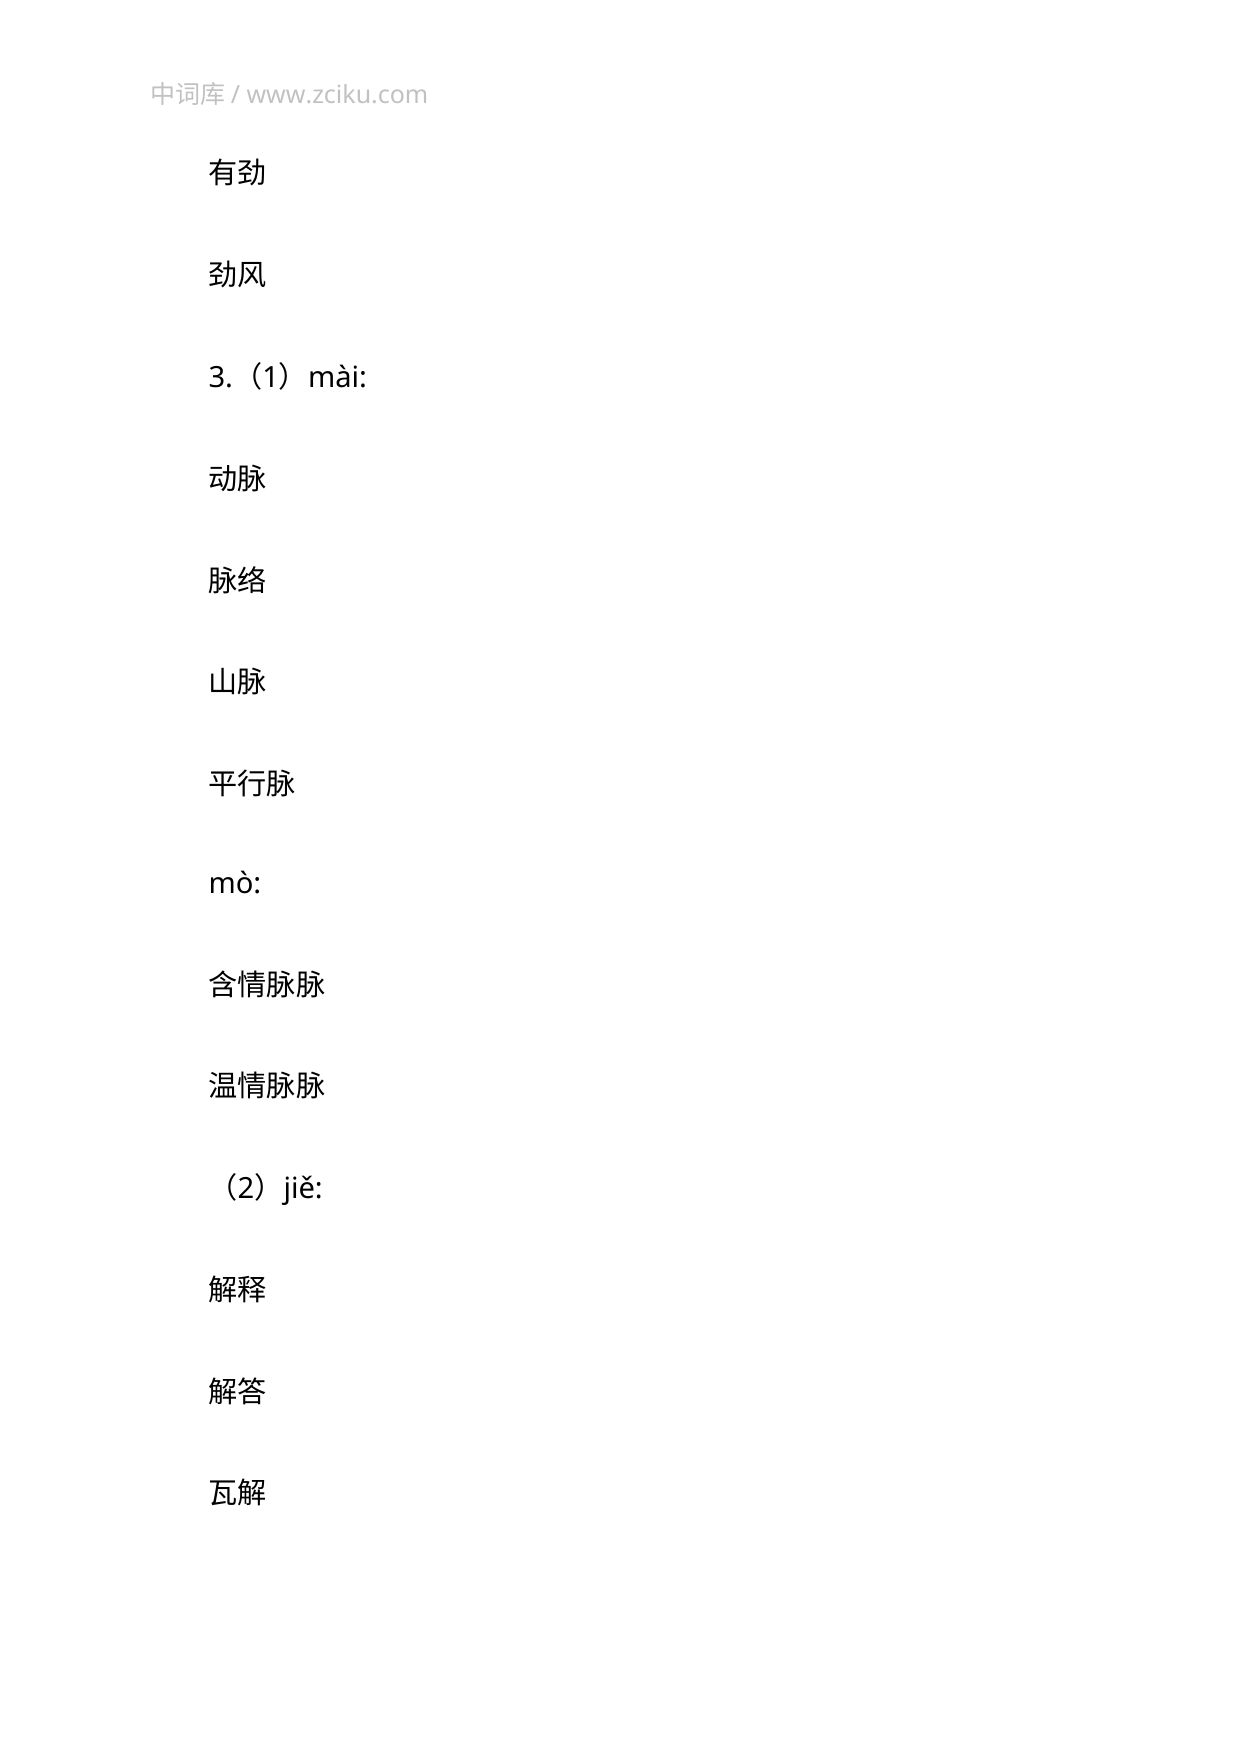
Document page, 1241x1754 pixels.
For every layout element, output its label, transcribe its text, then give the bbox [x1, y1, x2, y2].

text 山脉 [150, 659, 1090, 701]
text 3.（1）mài: [150, 353, 1090, 396]
text 有劲 [150, 150, 1090, 192]
text 劲风 [150, 252, 1090, 294]
text （2）jiě: [150, 1164, 1090, 1207]
text 温情脉脉 [150, 1063, 1090, 1105]
text 动脉 [150, 456, 1090, 498]
text mò: [150, 863, 1090, 902]
text 平行脉 [150, 761, 1090, 803]
text 含情脉脉 [150, 961, 1090, 1003]
text 瓦解 [150, 1470, 1090, 1512]
text 脉络 [150, 557, 1090, 599]
text 解答 [150, 1368, 1090, 1411]
text 解释 [150, 1267, 1090, 1309]
